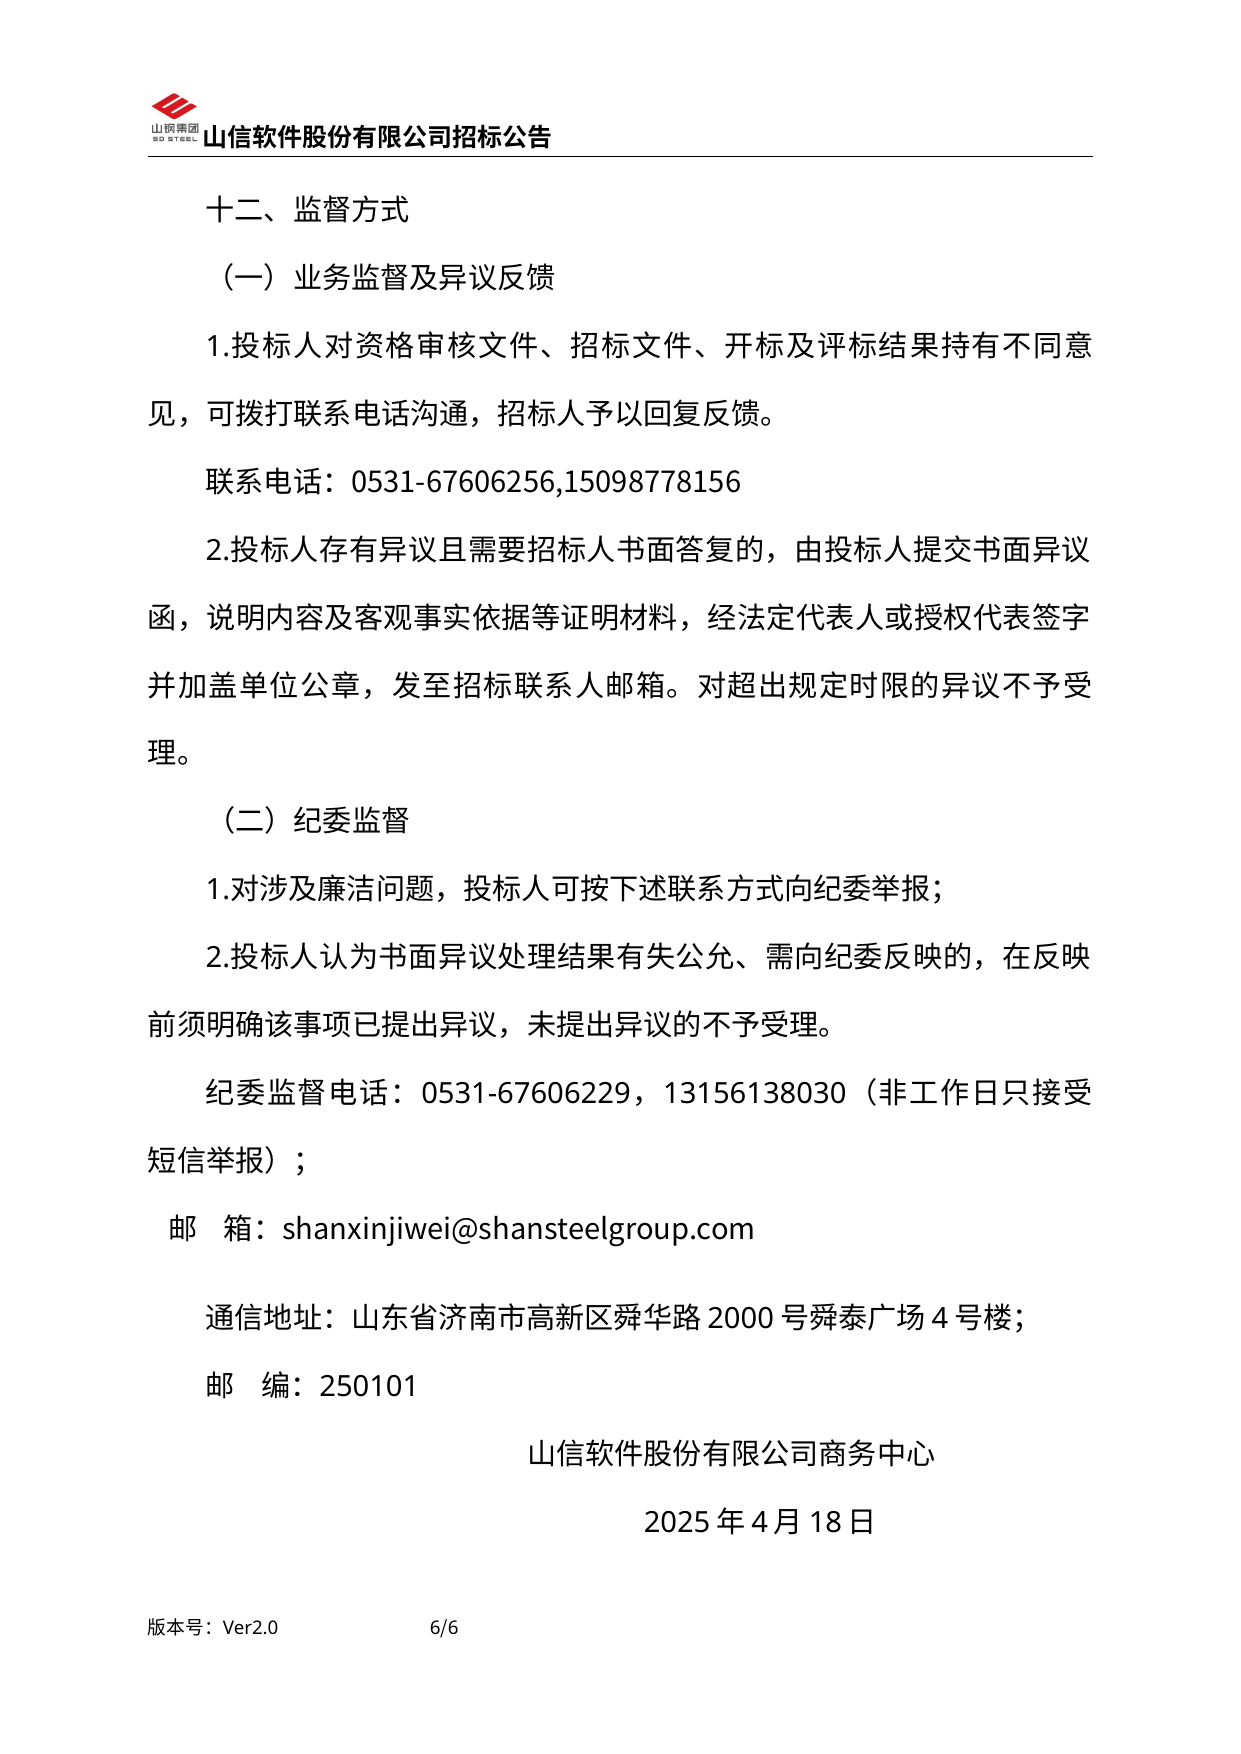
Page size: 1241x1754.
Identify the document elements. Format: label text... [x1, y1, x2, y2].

text （一）业务监督及异议反馈 [148, 242, 1093, 310]
text 2.投标人存有异议且需要招标人书面答复的，由投标人提交书面异议函，说明内容及客观事实依据等证明材料，经法定代表人或授权代表签字并加盖单位公章，发至招标联系人邮箱。对超出规定时限的异议不予受理。 [148, 513, 1093, 785]
text 2.投标人认为书面异议处理结果有失公允、需向纪委反映的，在反映前须明确该事项已提出异议，未提出异议的不予受理。 [148, 921, 1093, 1057]
text 山信软件股份有限公司商务中心 [148, 1418, 993, 1486]
text 纪委监督电话：0531-67606229，13156138030（非工作日只接受短信举报）； [148, 1057, 1093, 1193]
text 邮 箱：shanxinjiwei@shansteelgroup.com [168, 1193, 1093, 1261]
text 通信地址：山东省济南市高新区舜华路2000号舜泰广场4号楼； [148, 1282, 1093, 1350]
text 1.投标人对资格审核文件、招标文件、开标及评标结果持有不同意见，可拨打联系电话沟通，招标人予以回复反馈。 [148, 310, 1093, 446]
text 2025年4月18日 [148, 1486, 1093, 1553]
list （二）纪委监督 [148, 785, 1093, 853]
text 十二、监督方式 [148, 174, 1093, 242]
text 邮 编：250101 [148, 1350, 1093, 1418]
text 联系电话：0531-67606256,15098778156 [148, 446, 1093, 513]
text 1.对涉及廉洁问题，投标人可按下述联系方式向纪委举报； [148, 853, 1093, 921]
